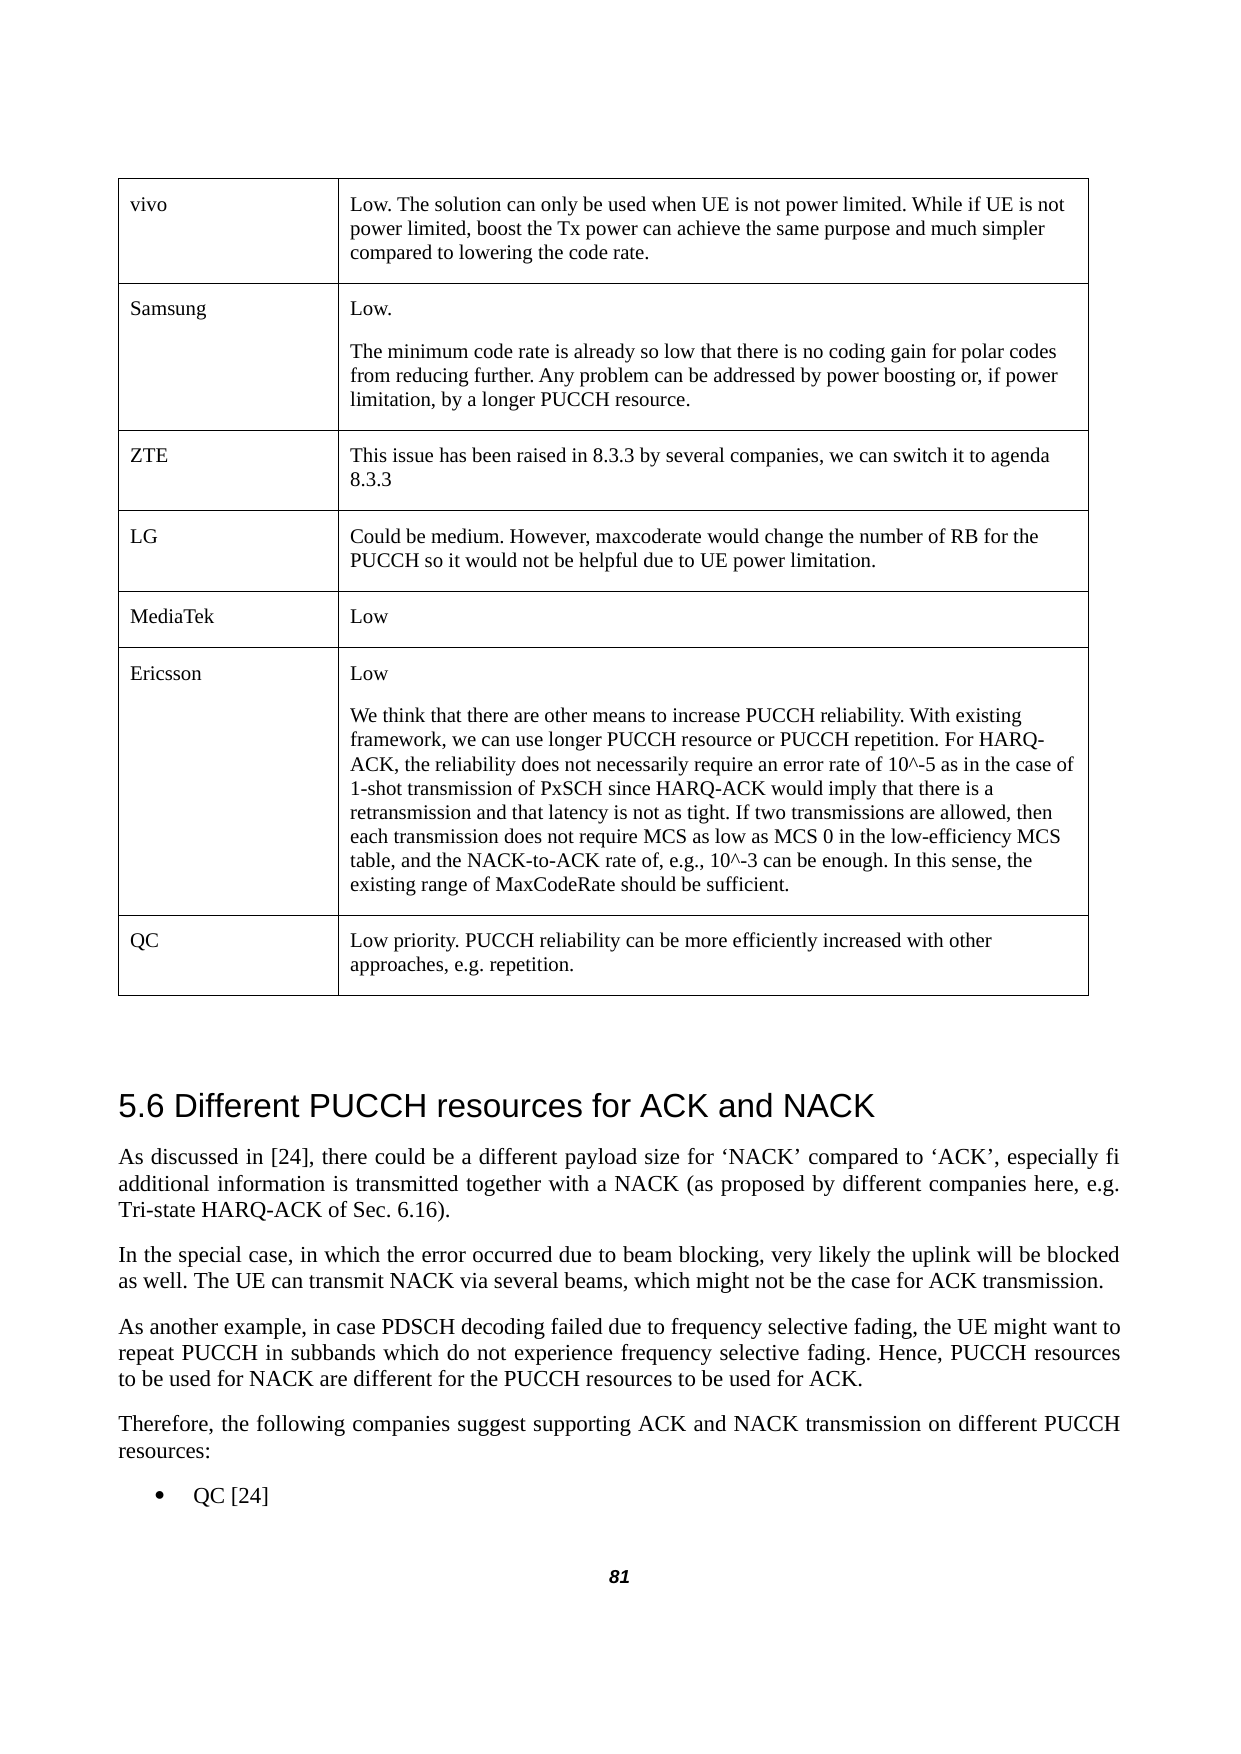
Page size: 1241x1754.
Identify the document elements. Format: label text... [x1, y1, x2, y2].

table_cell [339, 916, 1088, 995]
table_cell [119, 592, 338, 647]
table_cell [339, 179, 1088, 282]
list QC [24] [156, 1482, 1122, 1508]
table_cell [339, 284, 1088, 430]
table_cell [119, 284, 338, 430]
text In the special case, in which the error occurred due to beam blocking, very likely the uplink will be blocked as well. The UE can transmit NACK via several beams, which might not be the case for ACK transmission. [118, 1241, 1122, 1294]
text As discussed in [24], there could be a different payload size for ‘NACK’ compared to ‘ACK’, especially fi additional information is transmitted together with a NACK (as proposed by different companies here, e.g. Tri-state HARQ-ACK of Sec. 6.16). [118, 1143, 1122, 1222]
text As another example, in case PDSCH decoding failed due to frequency selective fading, the UE might want to repeat PUCCH in subbands which do not experience frequency selective fading. Hence, PUCCH resources to be used for NACK are different for the PUCCH resources to be used for ACK. [118, 1313, 1122, 1392]
subtitle 5.6 Different PUCCH resources for ACK and NACK [118, 1086, 1122, 1125]
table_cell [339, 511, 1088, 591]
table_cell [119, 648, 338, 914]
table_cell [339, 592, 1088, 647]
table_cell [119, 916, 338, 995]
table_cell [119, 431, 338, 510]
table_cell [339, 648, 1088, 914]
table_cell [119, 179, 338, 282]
text Therefore, the following companies suggest supporting ACK and NACK transmission on different PUCCH resources: [118, 1411, 1122, 1463]
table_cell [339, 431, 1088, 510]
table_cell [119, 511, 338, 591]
